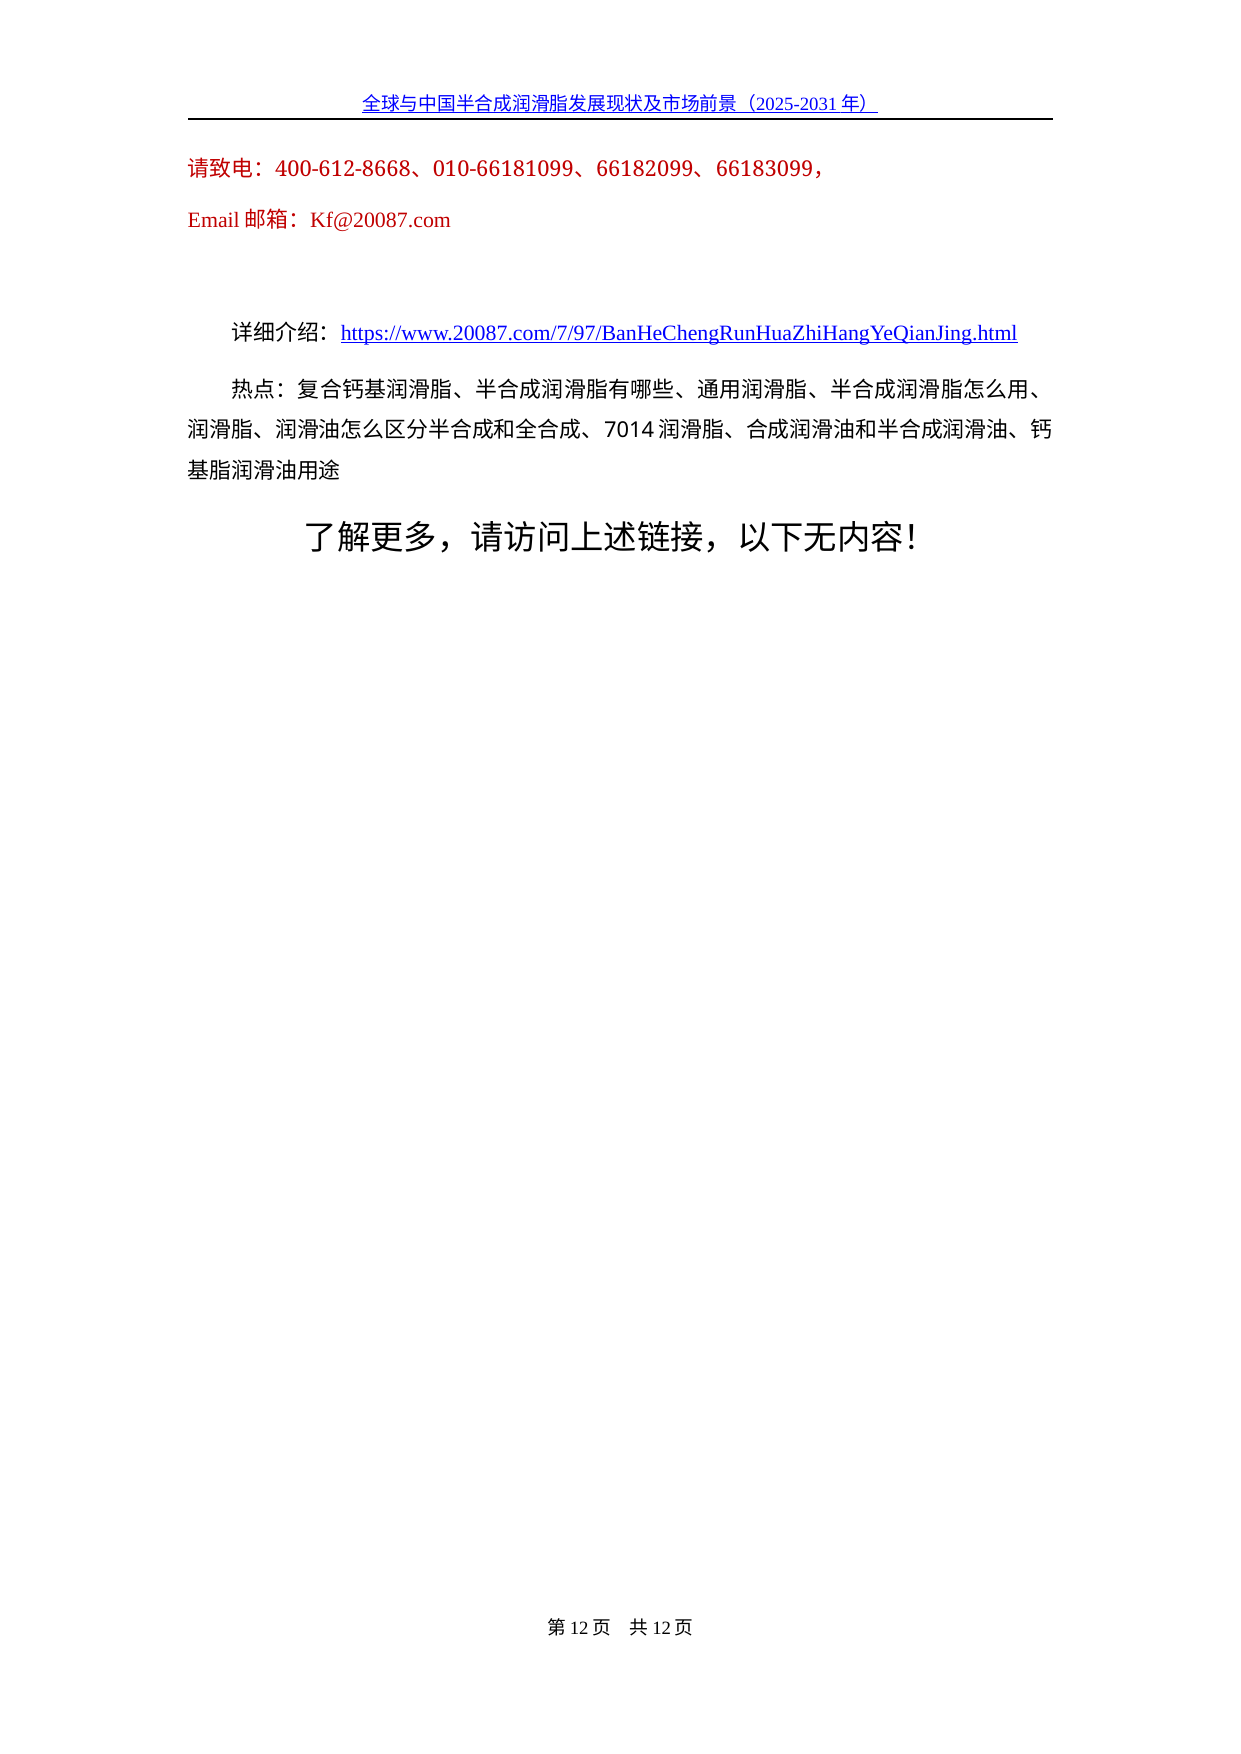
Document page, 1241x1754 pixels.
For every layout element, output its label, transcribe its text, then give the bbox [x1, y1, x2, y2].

text 请致电：400-612-8668、010-66181099、66182099、66183099， [187, 150, 1053, 183]
text 详细介绍：https://www.20087.com/7/97/BanHeChengRunHuaZhiHangYeQianJing.html [187, 315, 1053, 347]
text 热点：复合钙基润滑脂、半合成润滑脂有哪些、通用润滑脂、半合成润滑脂怎么用、润滑脂、润滑油怎么区分半合成和全合成、7014润滑脂、合成润滑油和半合成润滑油、钙基脂润滑油用途 [187, 371, 1053, 485]
text Email邮箱：Kf@20087.com [187, 202, 1053, 234]
title 了解更多，请访问上述链接，以下无内容！ [187, 503, 1053, 568]
